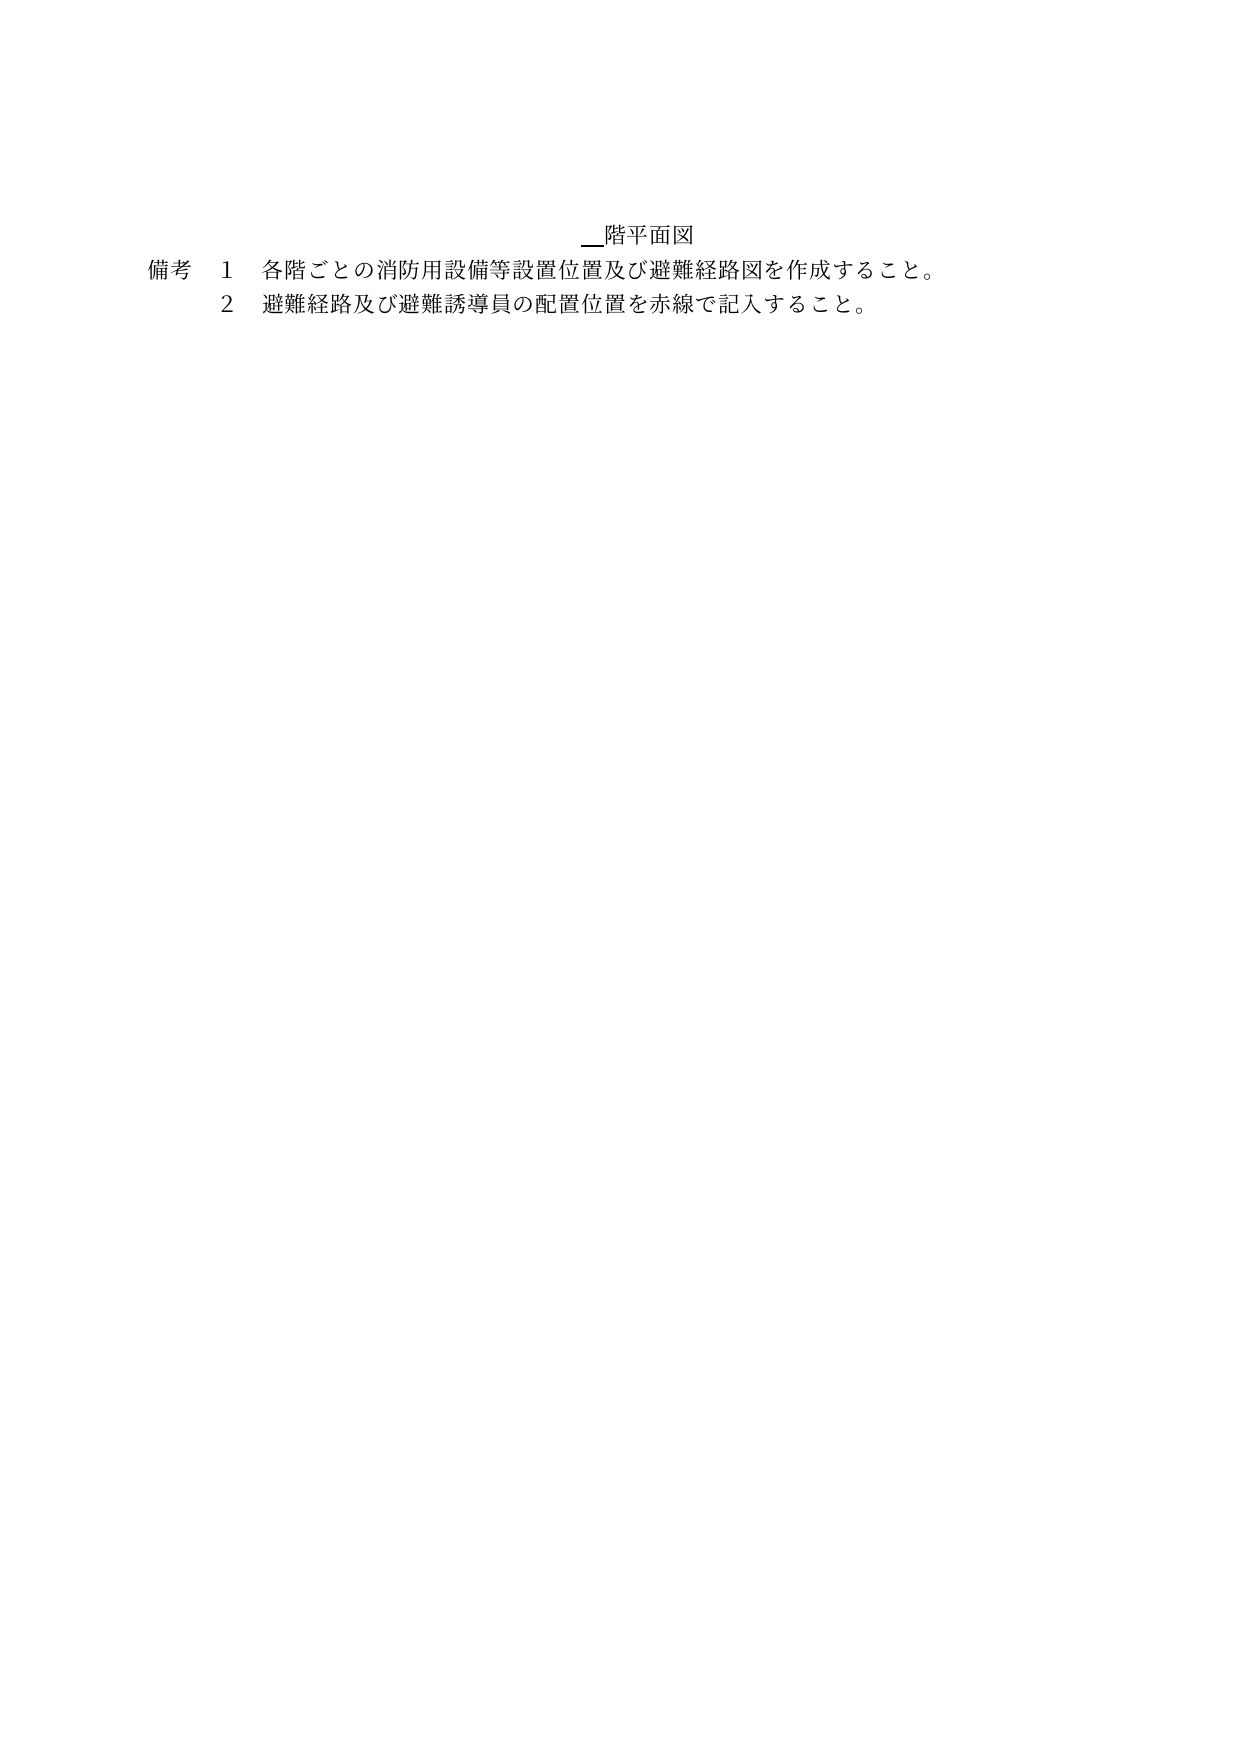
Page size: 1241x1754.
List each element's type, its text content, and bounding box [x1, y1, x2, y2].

text 階平面図 [148, 217, 1151, 251]
text ２ 避難経路及び避難誘導員の配置位置を赤線で記入すること。 [148, 286, 1151, 320]
text 備考 １ 各階ごとの消防用設備等設置位置及び避難経路図を作成すること。 [148, 251, 1151, 286]
